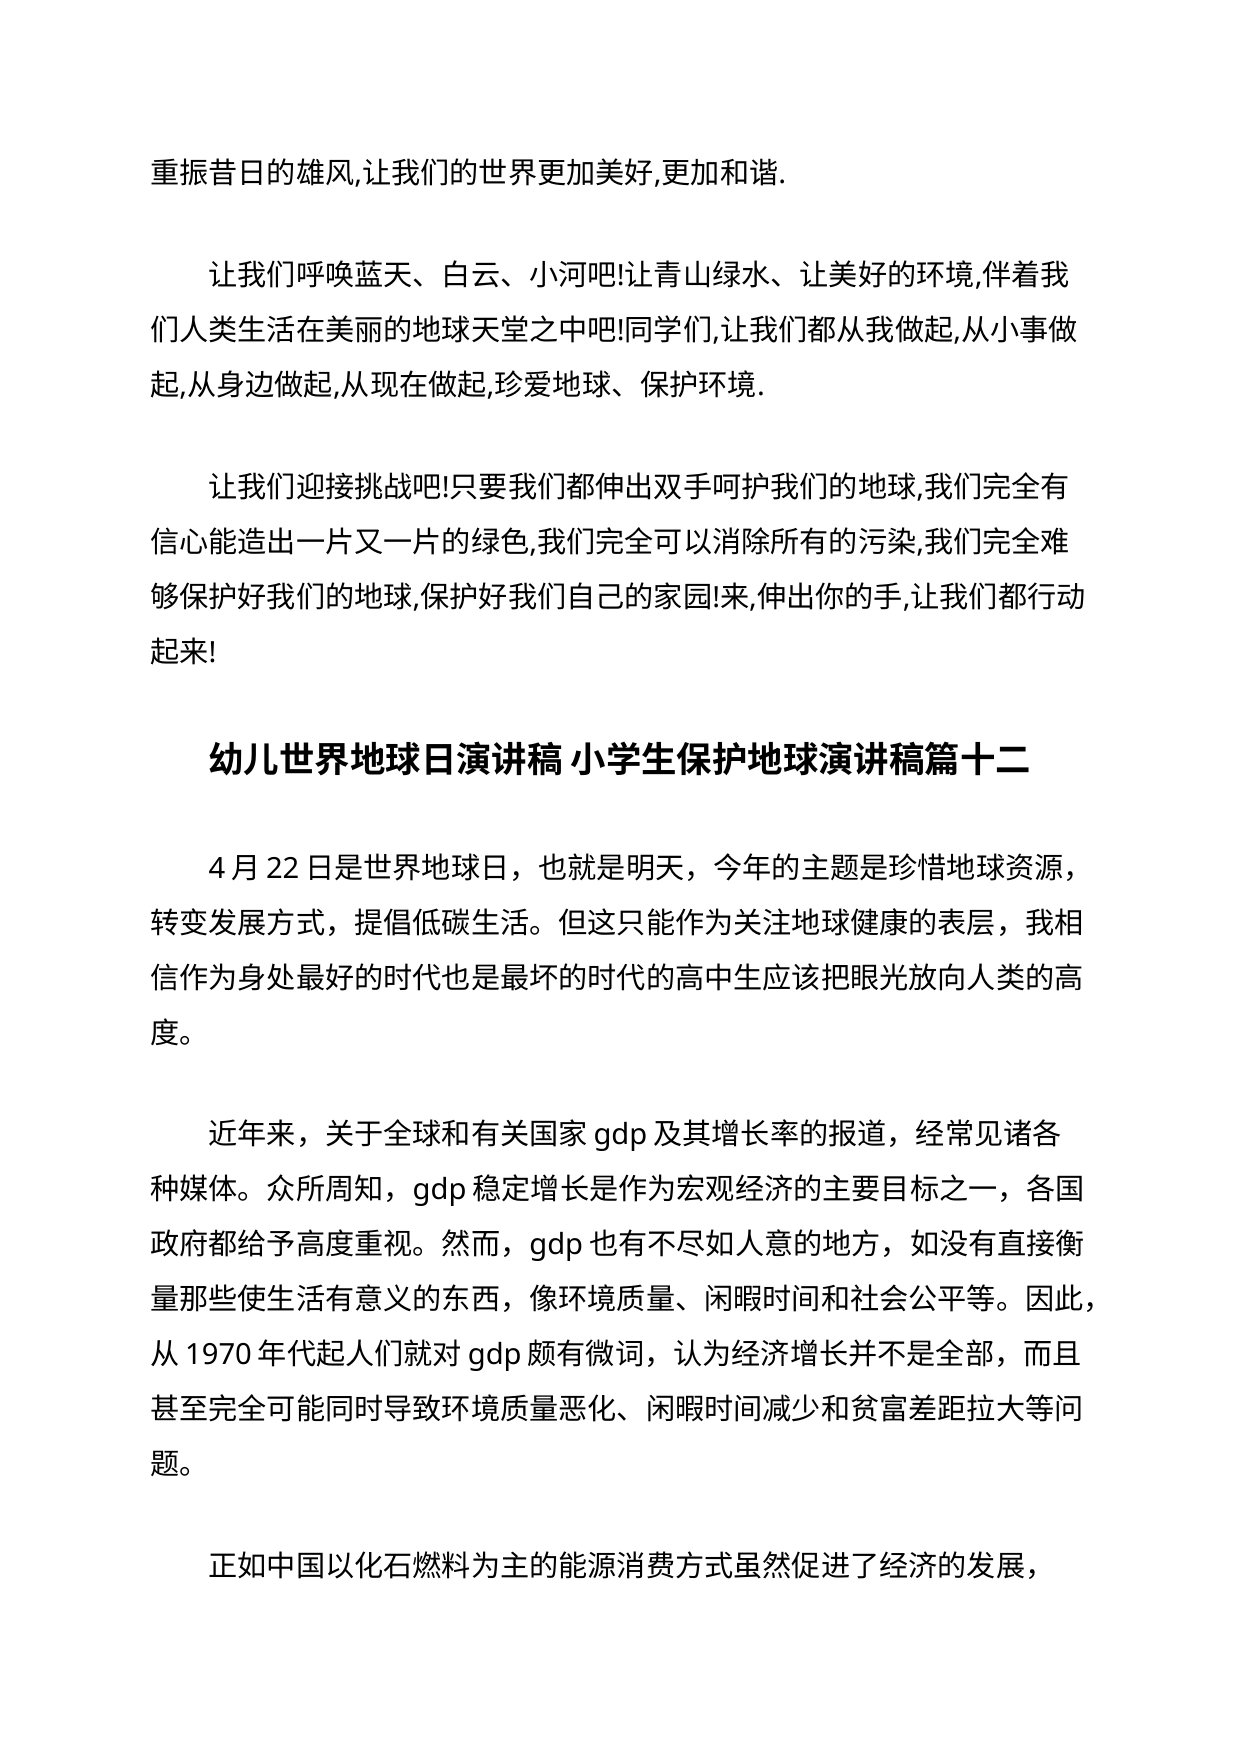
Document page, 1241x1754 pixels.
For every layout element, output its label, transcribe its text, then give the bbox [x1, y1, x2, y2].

text 4月22日是世界地球日，也就是明天，今年的主题是珍惜地球资源，转变发展方式，提倡低碳生活。但这只能作为关注地球健康的表层，我相信作为身处最好的时代也是最坏的时代的高中生应该把眼光放向人类的高度。 [150, 844, 1090, 1051]
text 让我们呼唤蓝天、白云、小河吧!让青山绿水、让美好的环境,伴着我们人类生活在美丽的地球天堂之中吧!同学们,让我们都从我做起,从小事做起,从身边做起,从现在做起,珍爱地球、保护环境. [150, 252, 1090, 404]
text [150, 150, 1090, 192]
text 近年来，关于全球和有关国家gdp及其增长率的报道，经常见诸各种媒体。众所周知，gdp稳定增长是作为宏观经济的主要目标之一，各国政府都给予高度重视。然而，gdp也有不尽如人意的地方，如没有直接衡量那些使生活有意义的东西，像环境质量、闲暇时间和社会公平等。因此，从1970年代起人们就对gdp颇有微词，认为经济增长并不是全部，而且甚至完全可能同时导致环境质量恶化、闲暇时间减少和贫富差距拉大等问题。 [150, 1111, 1090, 1483]
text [150, 1542, 1090, 1585]
text 幼儿世界地球日演讲稿 小学生保护地球演讲稿篇十二 [150, 731, 1090, 782]
text 让我们迎接挑战吧!只要我们都伸出双手呵护我们的地球,我们完全有信心能造出一片又一片的绿色,我们完全可以消除所有的污染,我们完全难够保护好我们的地球,保护好我们自己的家园!来,伸出你的手,让我们都行动起来! [150, 464, 1090, 671]
